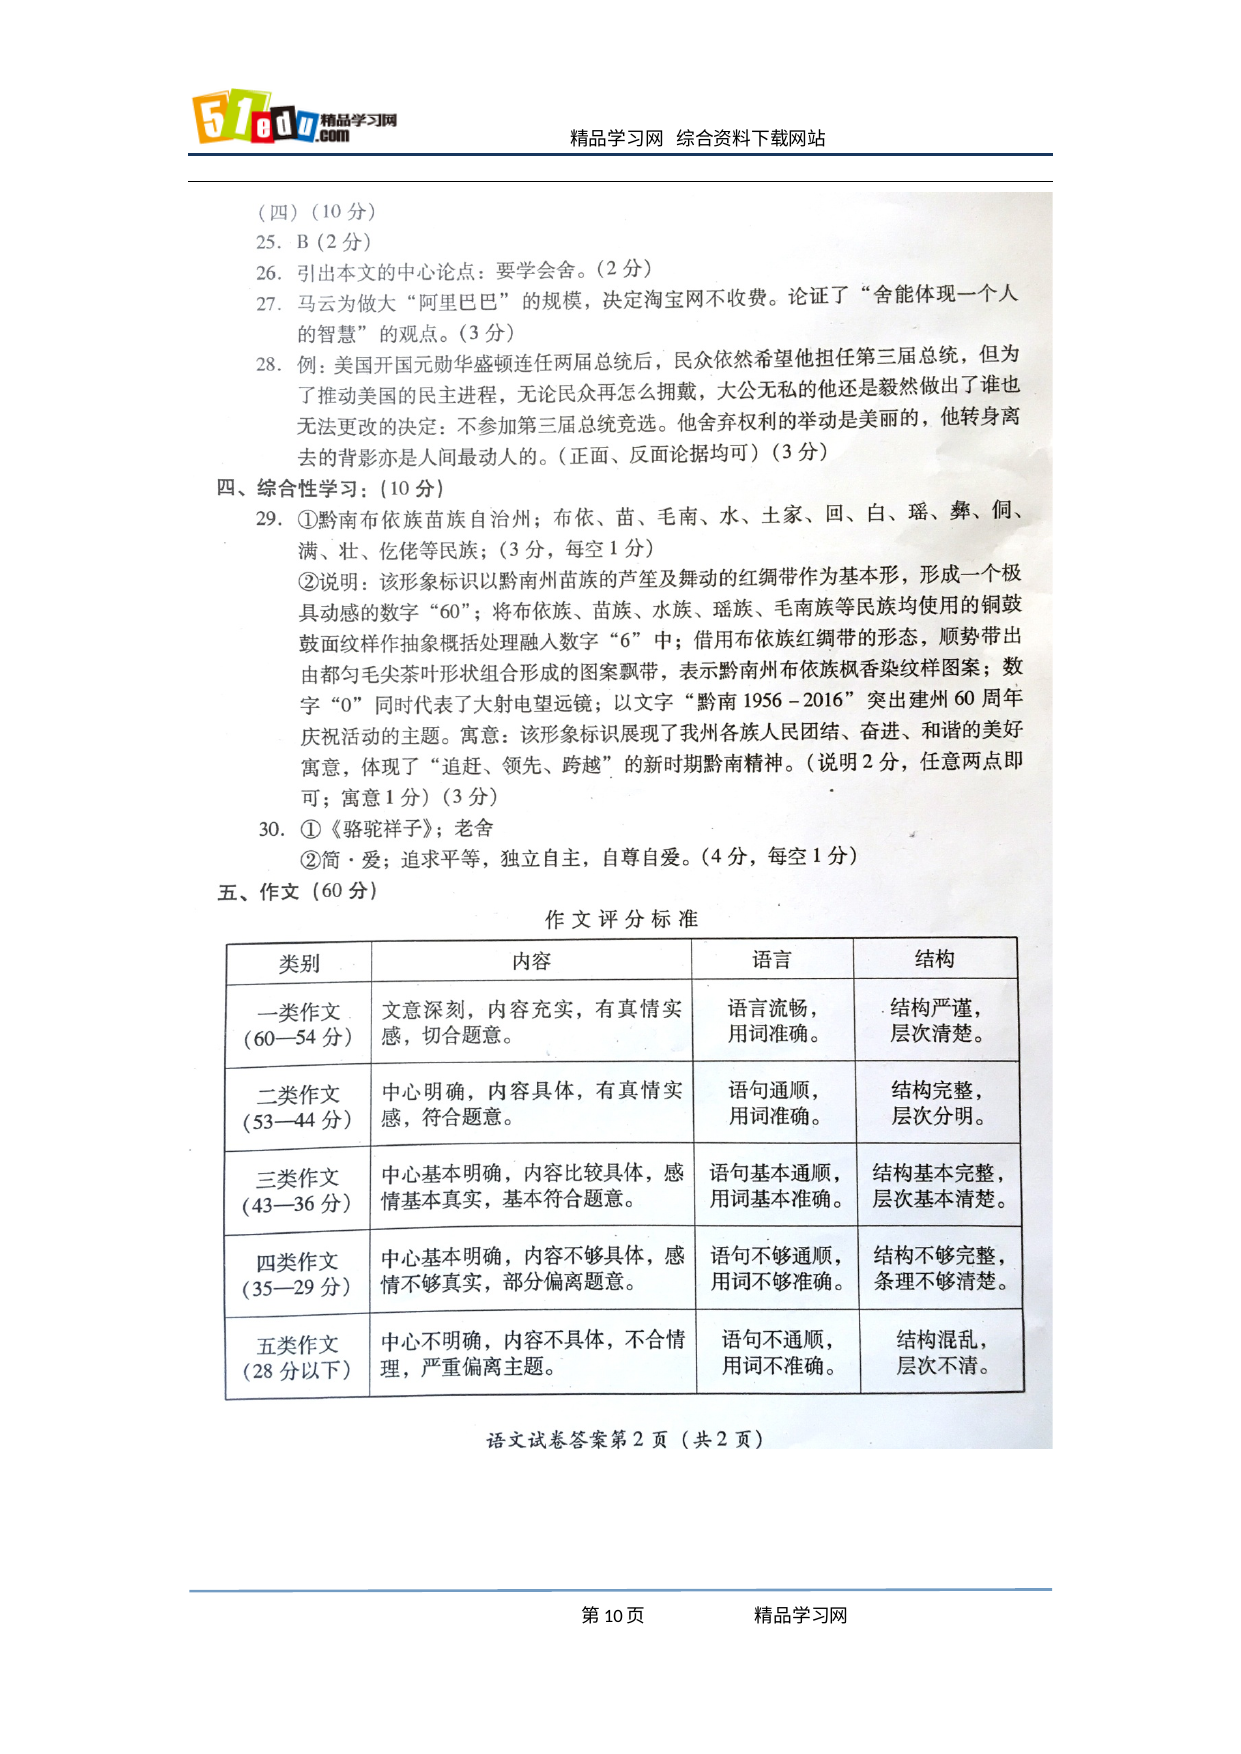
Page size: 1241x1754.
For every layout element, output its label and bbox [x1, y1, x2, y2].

picture [187, 88, 405, 146]
picture [187, 192, 1053, 1449]
